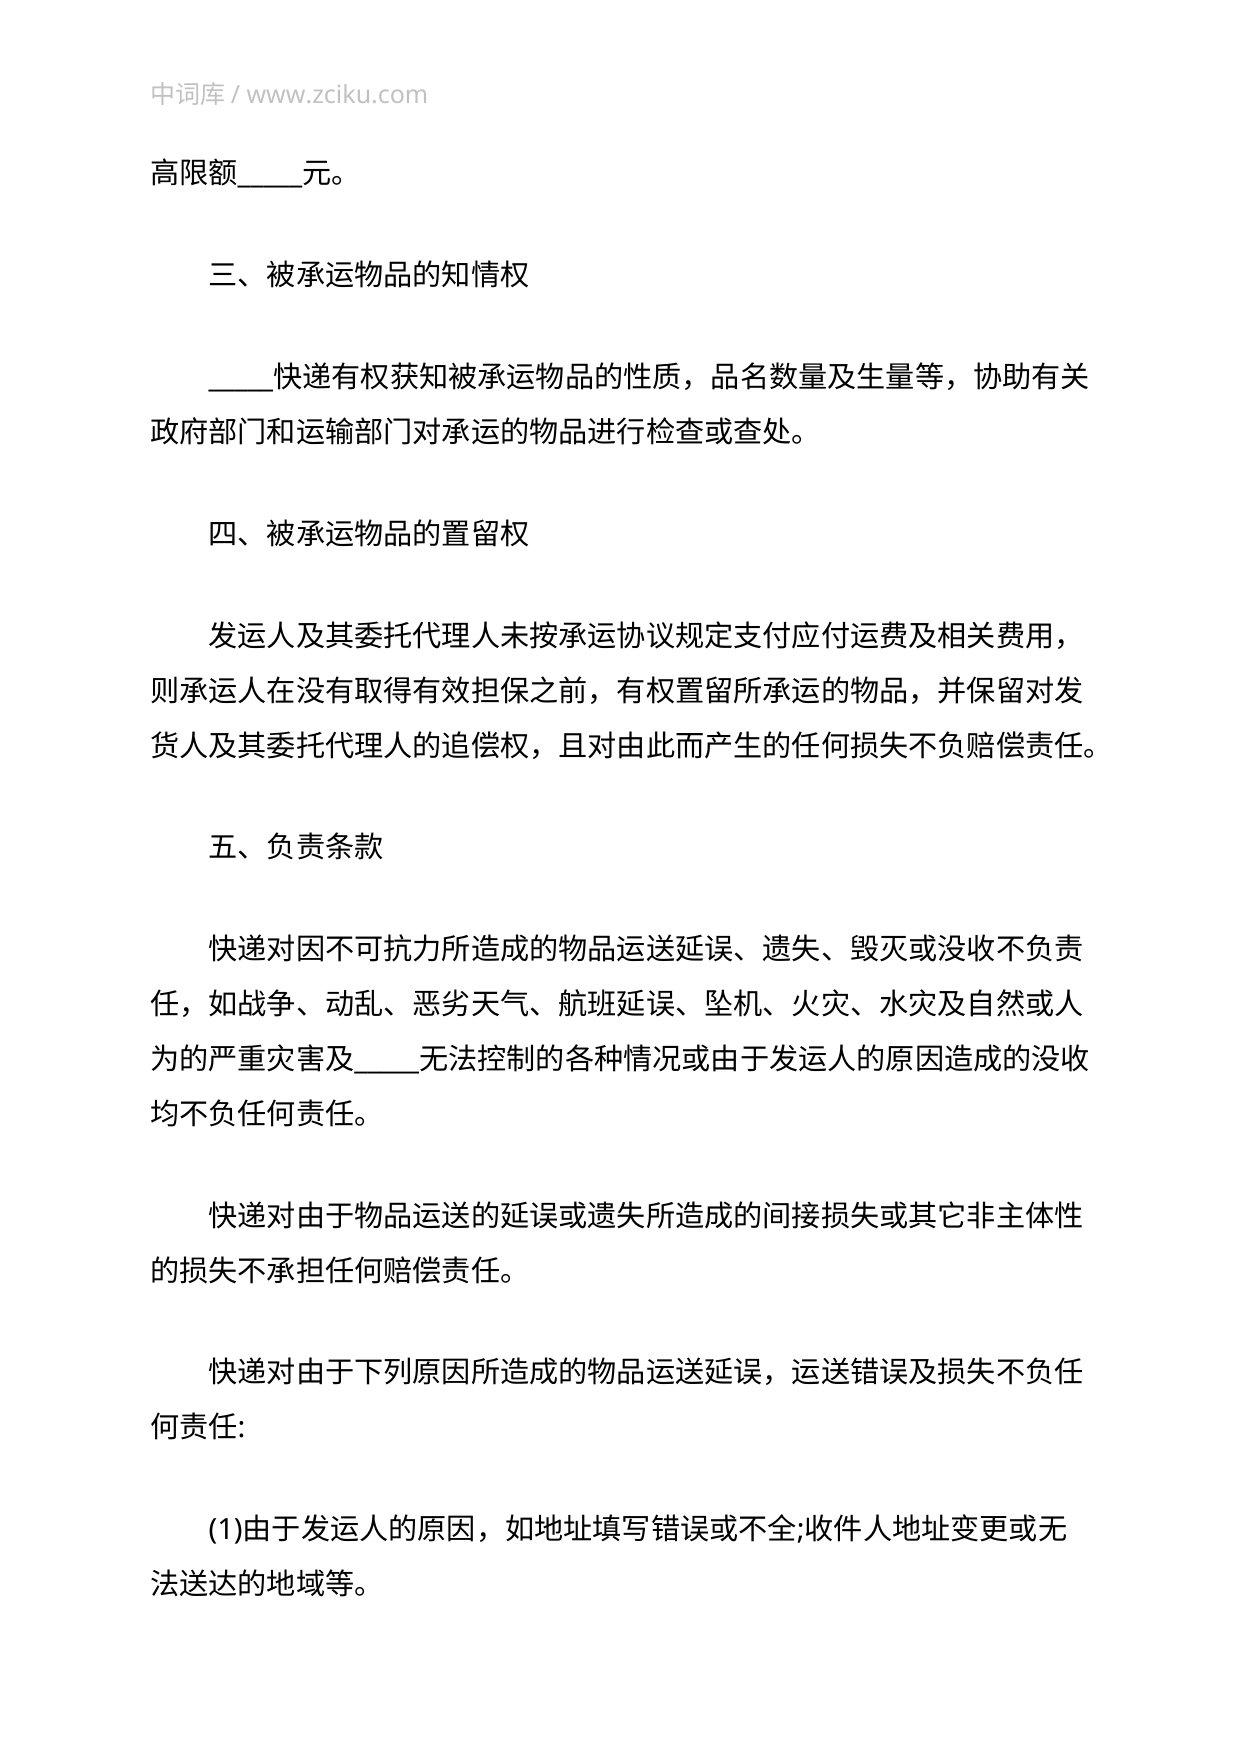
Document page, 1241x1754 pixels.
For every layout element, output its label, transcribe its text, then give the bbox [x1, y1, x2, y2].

text 发运人及其委托代理人未按承运协议规定支付应付运费及相关费用，则承运人在没有取得有效担保之前，有权置留所承运的物品，并保留对发货人及其委托代理人的追偿权，且对由此而产生的任何损失不负赔偿责任。 [150, 612, 1090, 764]
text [150, 150, 1090, 192]
text 三、被承运物品的知情权 [150, 252, 1090, 294]
text 五、负责条款 [150, 824, 1090, 866]
text 快递对因不可抗力所造成的物品运送延误、遗失、毁灭或没收不负责任，如战争、动乱、恶劣天气、航班延误、坠机、火灾、水灾及自然或人为的严重灾害及_____无法控制的各种情况或由于发运人的原因造成的没收均不负任何责任。 [150, 926, 1090, 1133]
text 快递对由于下列原因所造成的物品运送延误，运送错误及损失不负任何责任: [150, 1349, 1090, 1446]
text (1)由于发运人的原因，如地址填写错误或不全;收件人地址变更或无法送达的地域等。 [150, 1506, 1090, 1603]
text _____快递有权获知被承运物品的性质，品名数量及生量等，协助有关政府部门和运输部门对承运的物品进行检查或查处。 [150, 354, 1090, 451]
text 快递对由于物品运送的延误或遗失所造成的间接损失或其它非主体性的损失不承担任何赔偿责任。 [150, 1192, 1090, 1289]
text 四、被承运物品的置留权 [150, 511, 1090, 553]
